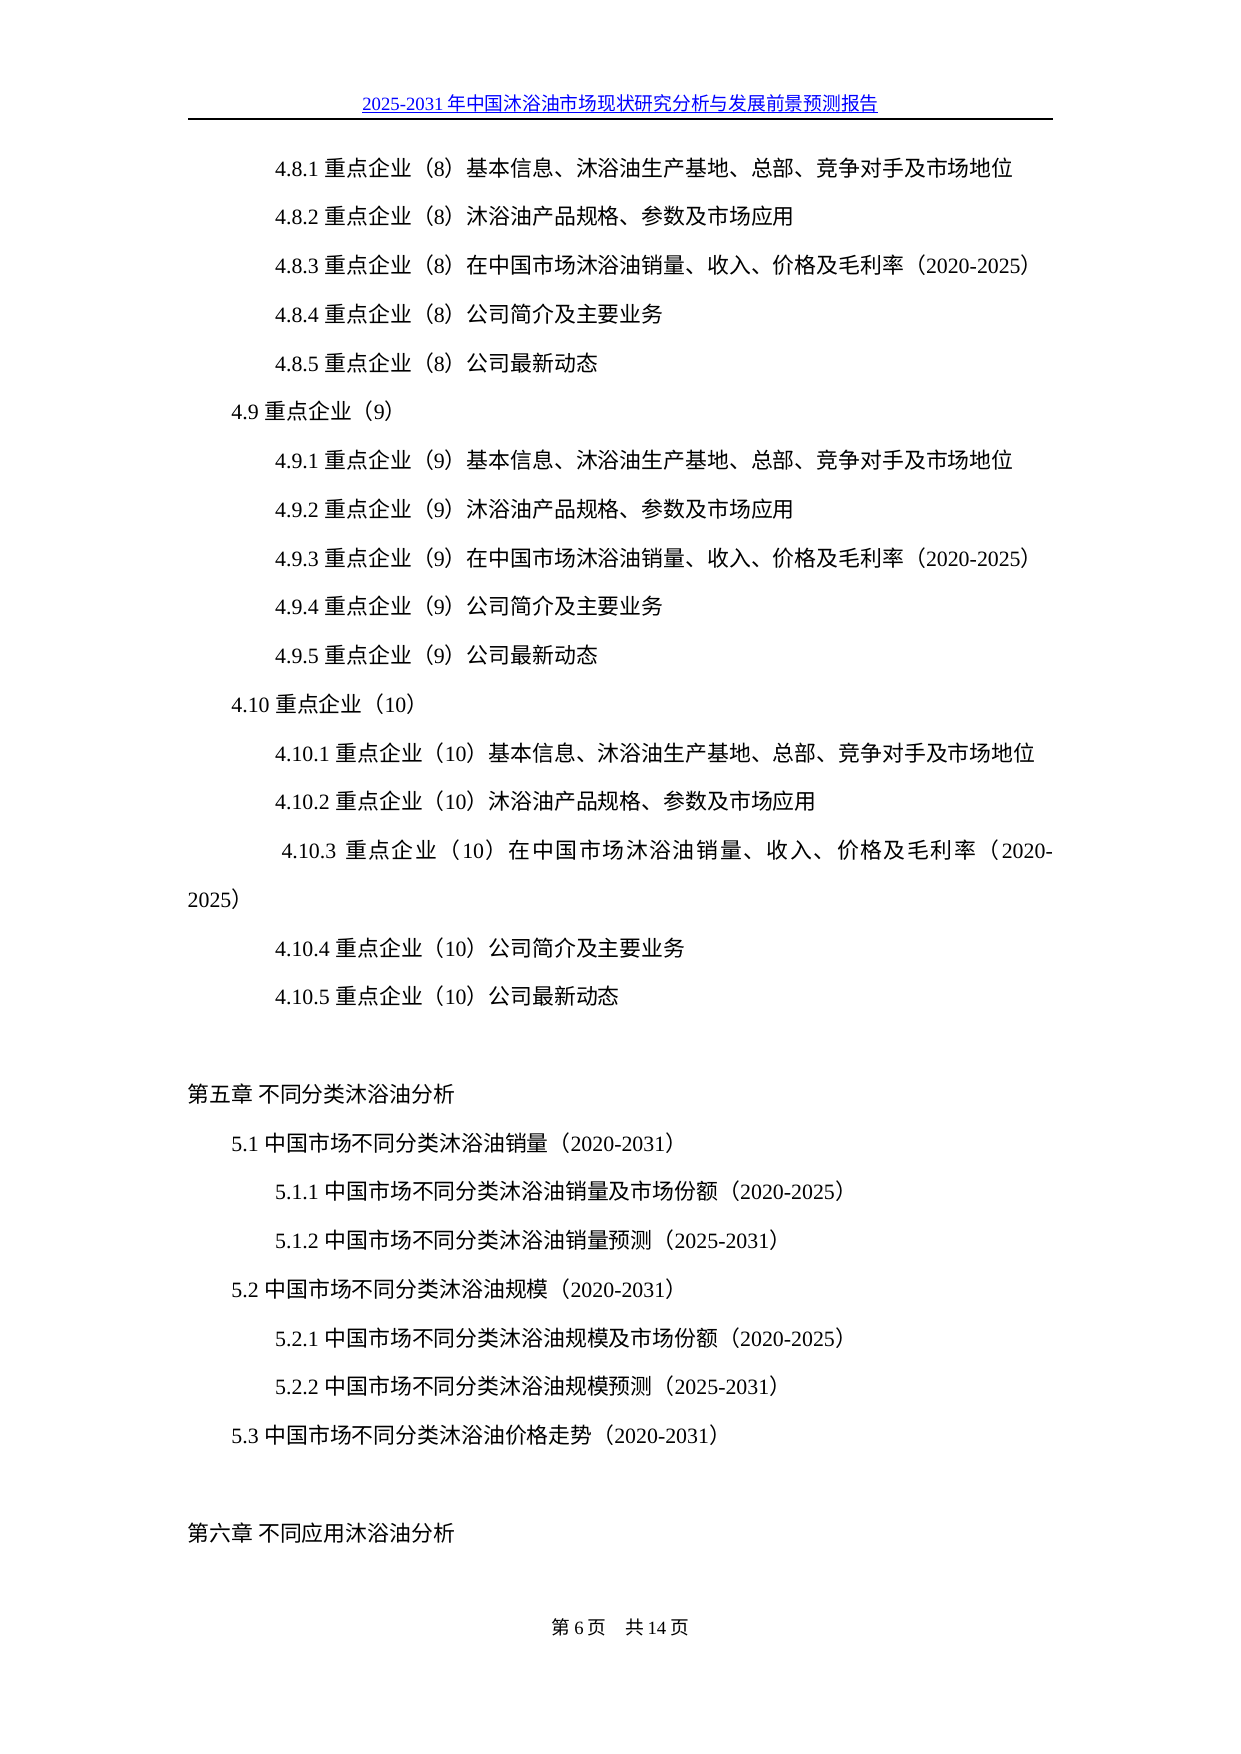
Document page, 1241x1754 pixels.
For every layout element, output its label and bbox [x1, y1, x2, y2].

text [187, 150, 1053, 1548]
